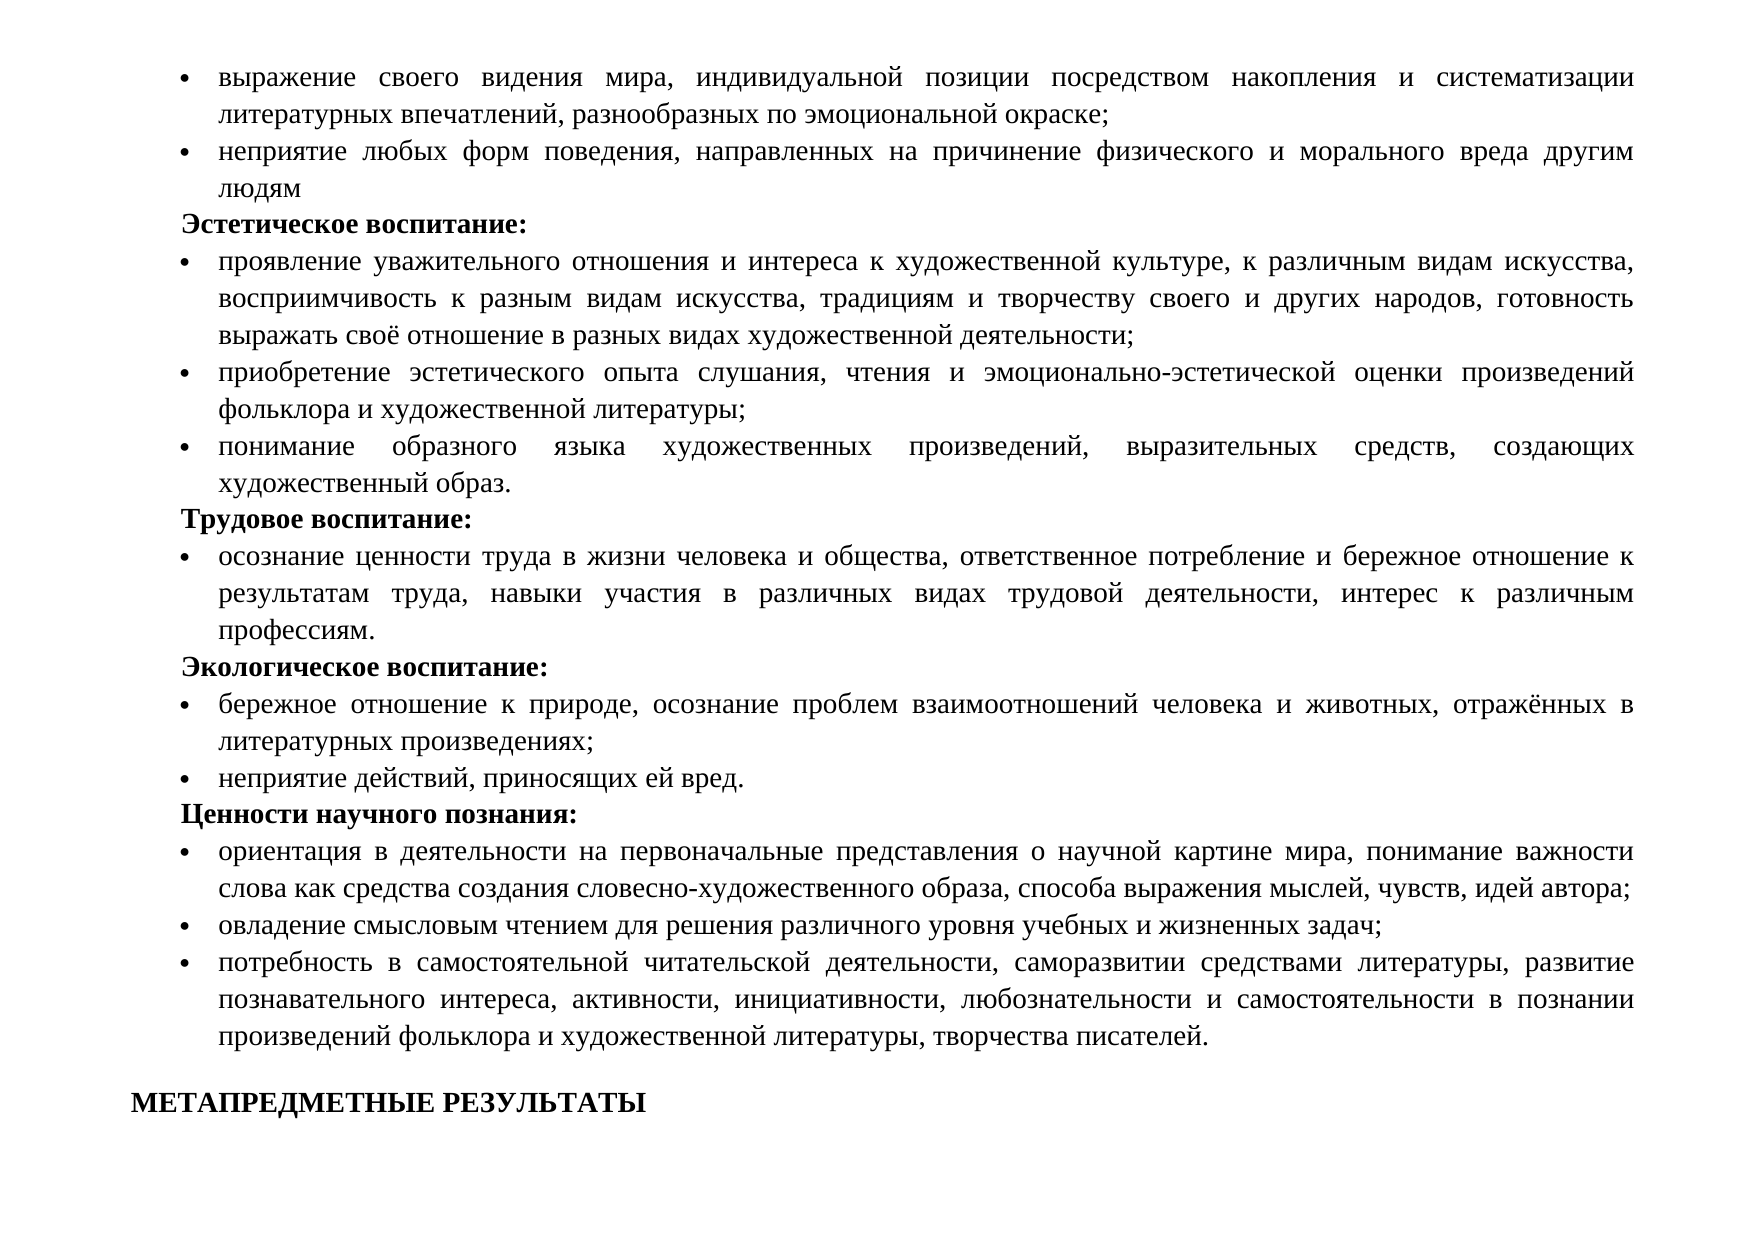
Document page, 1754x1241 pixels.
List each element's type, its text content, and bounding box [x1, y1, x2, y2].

list понимание образного языка художественных произведений, выразительных средств, создающих художественный образ. [181, 428, 1636, 498]
list выражение своего видения мира, индивидуальной позиции посредством накопления и систематизации литературных впечатлений, разнообразных по эмоциональной окраске; [181, 59, 1636, 129]
text МЕТАПРЕДМЕТНЫЕ РЕЗУЛЬТАТЫ [131, 1086, 1636, 1119]
list неприятие любых форм поведения, направленных на причинение физического и морального вреда другим людям [181, 133, 1636, 203]
list приобретение эстетического опыта слушания, чтения и эмоционально-эстетической оценки произведений фольклора и художественной литературы; [181, 354, 1636, 424]
list осознание ценности труда в жизни человека и общества, ответственное потребление и бережное отношение к результатам труда, навыки участия в различных видах трудовой деятельности, интерес к различным профессиям. [181, 538, 1636, 646]
list бережное отношение к природе, осознание проблем взаимоотношений человека и животных, отражённых в литературных произведениях; [181, 686, 1636, 756]
text Ценности научного познания: [118, 797, 1636, 830]
text Трудовое воспитание: [118, 502, 1636, 535]
list ориентация в деятельности на первоначальные представления о научной картине мира, понимание важности слова как средства создания словесно-художественного образа, способа выражения мыслей, чувств, идей автора; [181, 833, 1636, 904]
text Экологическое воспитание: [118, 649, 1636, 683]
list потребность в самостоятельной читательской деятельности, саморазвитии средствами литературы, развитие познавательного интереса, активности, инициативности, любознательности и самостоятельности в познании произведений фольклора и художественной литературы, творчества писателей. [181, 944, 1636, 1051]
list проявление уважительного отношения и интереса к художественной культуре, к различным видам искусства, восприимчивость к разным видам искусства, традициям и творчеству своего и других народов, готовность выражать своё отношение в разных видах художественной деятельности; [181, 243, 1636, 351]
list неприятие действий, приносящих ей вред. [181, 760, 1636, 793]
list овладение смысловым чтением для решения различного уровня учебных и жизненных задач; [181, 907, 1636, 941]
text Эстетическое воспитание: [118, 207, 1636, 240]
